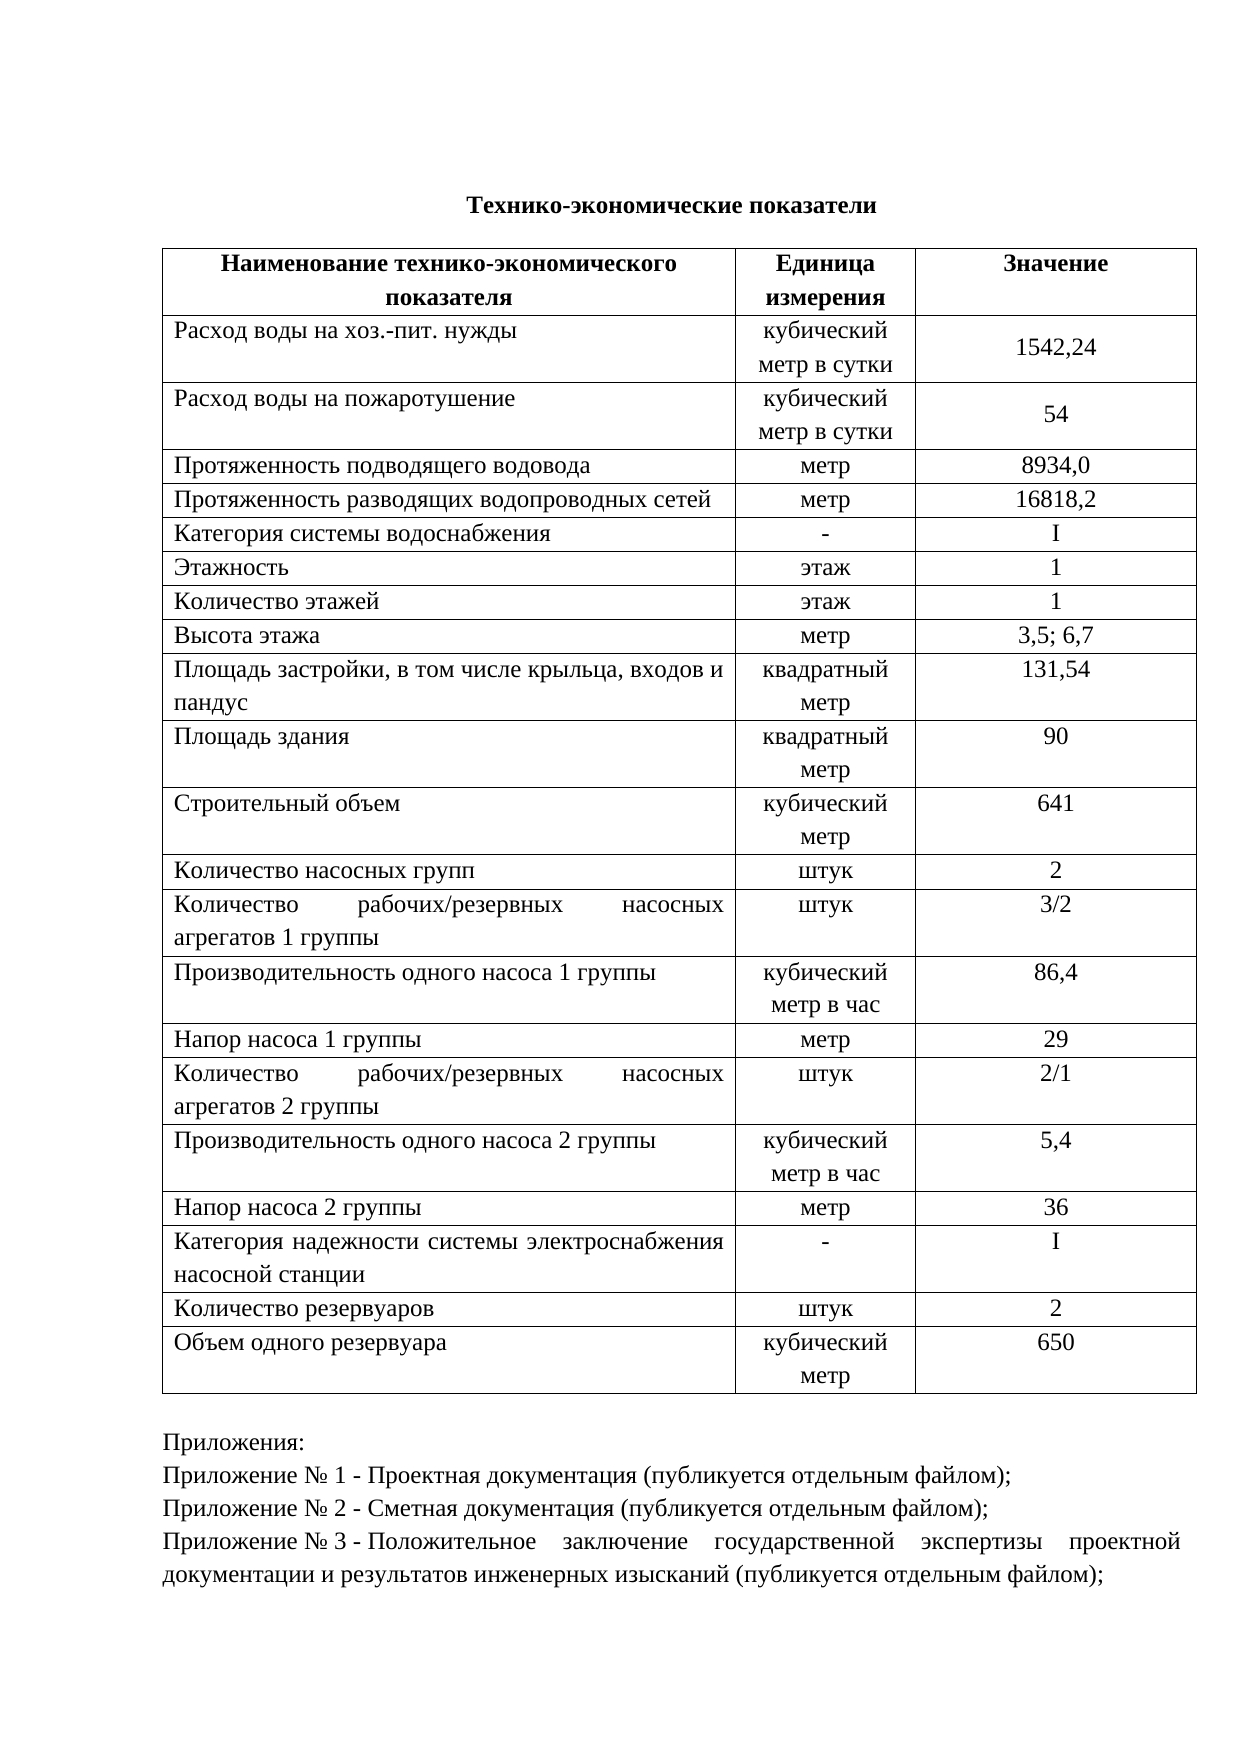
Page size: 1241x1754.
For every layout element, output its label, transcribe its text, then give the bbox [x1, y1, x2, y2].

table_cell метр [736, 620, 915, 653]
table_cell I [916, 518, 1196, 551]
table_cell Категория надежности системы электроснабжения насосной станции [163, 1226, 735, 1292]
table_cell 1 [916, 552, 1196, 585]
table_cell - [736, 1226, 915, 1292]
table_cell метр [736, 484, 915, 517]
table_cell 29 [916, 1024, 1196, 1057]
table_cell 3,5; 6,7 [916, 620, 1196, 653]
table_cell Количество резервуаров [163, 1293, 735, 1326]
table_cell Высота этажа [163, 620, 735, 653]
table_cell 16818,2 [916, 484, 1196, 517]
table_cell штук [736, 855, 915, 888]
table_cell этаж [736, 586, 915, 619]
table_cell Количество этажей [163, 586, 735, 619]
table_cell Площадь здания [163, 721, 735, 787]
table_cell метр [736, 1192, 915, 1225]
table_cell Количество рабочих/резервных насосных агрегатов 1 группы [163, 890, 735, 956]
table_cell Напор насоса 1 группы [163, 1024, 735, 1057]
table_cell Расход воды на хоз.-пит. нужды [163, 316, 735, 382]
table_cell Количество насосных групп [163, 855, 735, 888]
table_cell Производительность одного насоса 2 группы [163, 1125, 735, 1191]
table_cell Площадь застройки, в том числе крыльца, входов и пандус [163, 654, 735, 720]
table_cell Этажность [163, 552, 735, 585]
table_cell - [736, 518, 915, 551]
table_cell 1 [916, 586, 1196, 619]
table_cell 5,4 [916, 1125, 1196, 1191]
table_cell 2 [916, 1293, 1196, 1326]
table_cell 8934,0 [916, 450, 1196, 483]
text Технико-экономические показатели [162, 190, 1181, 219]
table_cell 86,4 [916, 957, 1196, 1023]
table_cell квадратный метр [736, 654, 915, 720]
text Приложение № 1 - Проектная документация (публикуется отдельным файлом); [162, 1460, 1181, 1489]
table_cell Количество рабочих/резервных насосных агрегатов 2 группы [163, 1058, 735, 1124]
table_cell метр [736, 1024, 915, 1057]
table_header Наименование технико-экономического показателя [163, 249, 735, 314]
table_cell Протяженность разводящих водопроводных сетей [163, 484, 735, 517]
table_cell I [916, 1226, 1196, 1292]
table_cell 3/2 [916, 890, 1196, 956]
table_cell Строительный объем [163, 788, 735, 854]
table_cell Напор насоса 2 группы [163, 1192, 735, 1225]
table_header Значение [916, 249, 1196, 314]
table_cell 650 [916, 1327, 1196, 1393]
table_cell кубический метр [736, 1327, 915, 1393]
table_cell кубический метр [736, 788, 915, 854]
text Приложение № 2 - Сметная документация (публикуется отдельным файлом); [162, 1493, 1181, 1522]
table_cell кубический метр в час [736, 1125, 915, 1191]
table_cell кубический метр в час [736, 957, 915, 1023]
table_cell 90 [916, 721, 1196, 787]
table_cell Протяженность подводящего водовода [163, 450, 735, 483]
table_cell кубический метр в сутки [736, 316, 915, 382]
table_cell 1542,24 [916, 316, 1196, 382]
table_cell 2 [916, 855, 1196, 888]
table_cell Расход воды на пожаротушение [163, 383, 735, 449]
table_cell Производительность одного насоса 1 группы [163, 957, 735, 1023]
table_cell 131,54 [916, 654, 1196, 720]
table_cell штук [736, 1293, 915, 1326]
table_header Единица измерения [736, 249, 915, 314]
table_cell 641 [916, 788, 1196, 854]
table_cell Категория системы водоснабжения [163, 518, 735, 551]
table_cell штук [736, 1058, 915, 1124]
table_cell 36 [916, 1192, 1196, 1225]
table_cell 2/1 [916, 1058, 1196, 1124]
table_cell 54 [916, 383, 1196, 449]
table_cell Объем одного резервуара [163, 1327, 735, 1393]
table_cell кубический метр в сутки [736, 383, 915, 449]
table_cell штук [736, 890, 915, 956]
table_cell квадратный метр [736, 721, 915, 787]
text Приложение № 3 - Положительное заключение государственной экспертизы проектной документации и результатов инженерных изысканий (публикуется отдельным файлом); [162, 1526, 1181, 1588]
table_cell метр [736, 450, 915, 483]
table_cell этаж [736, 552, 915, 585]
text Приложения: [162, 1427, 1181, 1456]
